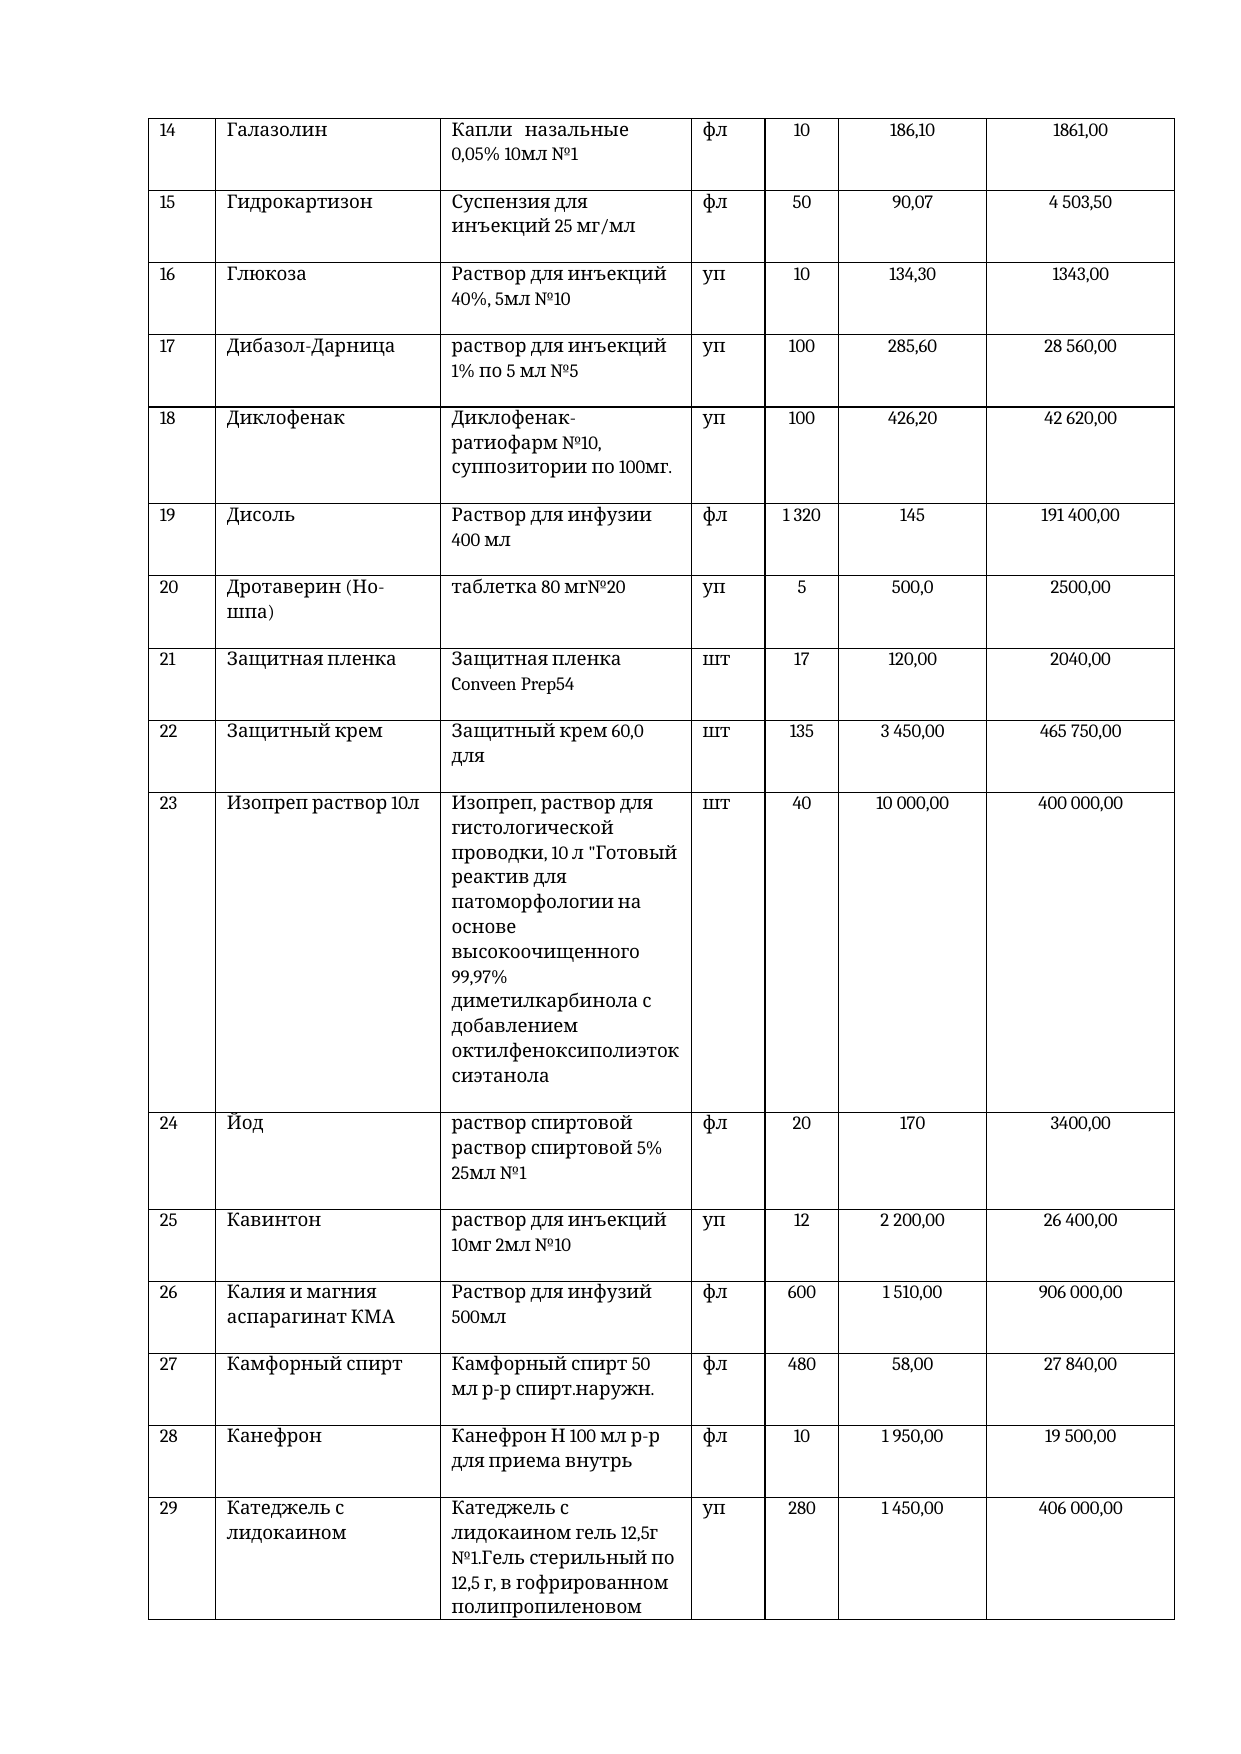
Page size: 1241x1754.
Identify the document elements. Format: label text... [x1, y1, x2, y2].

table_cell 19 500,00 [987, 1426, 1174, 1497]
table_cell уп [692, 263, 764, 334]
table_cell уп [692, 576, 764, 647]
table_cell уп [692, 408, 764, 503]
table_cell 4 503,50 [987, 191, 1174, 262]
table_cell 50 [766, 191, 838, 262]
table_cell 3 450,00 [839, 721, 986, 792]
table_cell 1 450,00 [839, 1498, 986, 1619]
table_cell Дисоль [216, 504, 440, 575]
table_cell фл [692, 1354, 764, 1425]
table_cell 145 [839, 504, 986, 575]
table_cell 25 [149, 1210, 215, 1281]
table_cell таблетка 80 мг№20 [441, 576, 691, 647]
table_cell 26 [149, 1282, 215, 1353]
table_cell 480 [766, 1354, 838, 1425]
table_cell 14 [149, 119, 215, 190]
table_cell 100 [766, 408, 838, 503]
table_cell фл [692, 1282, 764, 1353]
table_cell Раствор для инфузий 500мл [441, 1282, 691, 1353]
table_cell Гидрокартизон [216, 191, 440, 262]
table_cell 27 840,00 [987, 1354, 1174, 1425]
table_cell 40 [766, 793, 838, 1112]
table_cell Защитная пленка Conveen Prep54 [441, 649, 691, 719]
table_cell 465 750,00 [987, 721, 1174, 792]
table_cell Изопреп, раствор для гистологической проводки, 10 л "Готовый реактив для патоморфологии на основе высокоочищенного 99,97% диметилкарбинола с добавлением октилфеноксиполиэтоксиэтанола [441, 793, 691, 1112]
table_cell 120,00 [839, 649, 986, 719]
table_cell 90,07 [839, 191, 986, 262]
table_cell 400 000,00 [987, 793, 1174, 1112]
table_cell 1343,00 [987, 263, 1174, 334]
table_cell 2040,00 [987, 649, 1174, 719]
table_cell Канефрон [216, 1426, 440, 1497]
table_cell 19 [149, 504, 215, 575]
table_cell 3400,00 [987, 1113, 1174, 1208]
table_cell шт [692, 793, 764, 1112]
table_cell уп [692, 335, 764, 406]
table_cell 24 [149, 1113, 215, 1208]
table_cell раствор для инъекций 1% по 5 мл №5 [441, 335, 691, 406]
table_cell 1 510,00 [839, 1282, 986, 1353]
table_cell 26 400,00 [987, 1210, 1174, 1281]
table_cell Камфорный спирт [216, 1354, 440, 1425]
table_cell фл [692, 1113, 764, 1208]
table_cell 191 400,00 [987, 504, 1174, 575]
table_cell Канефрон Н 100 мл р-р для приема внутрь [441, 1426, 691, 1497]
table_cell Защитная пленка [216, 649, 440, 719]
table_cell 12 [766, 1210, 838, 1281]
table_cell 134,30 [839, 263, 986, 334]
table_cell 18 [149, 408, 215, 503]
table_cell 2500,00 [987, 576, 1174, 647]
table_cell Диклофенак-ратиофарм №10, суппозитории по 100мг. [441, 408, 691, 503]
table_cell уп [692, 1498, 764, 1619]
table_cell Кавинтон [216, 1210, 440, 1281]
table_cell фл [692, 504, 764, 575]
table_cell 22 [149, 721, 215, 792]
table_cell 15 [149, 191, 215, 262]
table_cell шт [692, 721, 764, 792]
table_cell 280 [766, 1498, 838, 1619]
table_cell уп [692, 1210, 764, 1281]
table_cell 17 [149, 335, 215, 406]
table_cell Галазолин [216, 119, 440, 190]
table_cell 20 [766, 1113, 838, 1208]
table_cell 20 [149, 576, 215, 647]
table_cell раствор для инъекций 10мг 2мл №10 [441, 1210, 691, 1281]
table_cell 10 000,00 [839, 793, 986, 1112]
table_cell Изопреп раствор 10л [216, 793, 440, 1112]
table_cell 2 200,00 [839, 1210, 986, 1281]
table_cell Раствор для инфузии 400 мл [441, 504, 691, 575]
table_cell 135 [766, 721, 838, 792]
table_cell 1 950,00 [839, 1426, 986, 1497]
table_cell 5 [766, 576, 838, 647]
table_cell Раствор для инъекций 40%, 5мл №10 [441, 263, 691, 334]
table_cell Камфорный спирт 50 мл р-р спирт.наружн. [441, 1354, 691, 1425]
table_cell 10 [766, 263, 838, 334]
table_cell 500,0 [839, 576, 986, 647]
table_cell 285,60 [839, 335, 986, 406]
table_cell 27 [149, 1354, 215, 1425]
table_cell 42 620,00 [987, 408, 1174, 503]
table_cell Глюкоза [216, 263, 440, 334]
table_cell Дротаверин (Но-шпа) [216, 576, 440, 647]
table_cell шт [692, 649, 764, 719]
table_cell Суспензия для инъекций 25 мг/мл [441, 191, 691, 262]
table_cell 600 [766, 1282, 838, 1353]
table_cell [216, 1498, 440, 1619]
table_cell 100 [766, 335, 838, 406]
table_cell 29 [149, 1498, 215, 1619]
table_cell 10 [766, 119, 838, 190]
table_cell Капли назальные 0,05% 10мл №1 [441, 119, 691, 190]
table_cell 426,20 [839, 408, 986, 503]
table_cell 1861,00 [987, 119, 1174, 190]
table_cell 17 [766, 649, 838, 719]
table_cell Калия и магния аспарагинат КМА [216, 1282, 440, 1353]
table_cell фл [692, 1426, 764, 1497]
table_cell 21 [149, 649, 215, 719]
table_cell Диклофенак [216, 408, 440, 503]
table_cell 406 000,00 [987, 1498, 1174, 1619]
table_cell 170 [839, 1113, 986, 1208]
table_cell 28 560,00 [987, 335, 1174, 406]
table_cell 10 [766, 1426, 838, 1497]
table_cell 1 320 [766, 504, 838, 575]
table_cell 28 [149, 1426, 215, 1497]
table_cell фл [692, 191, 764, 262]
table_cell Йод [216, 1113, 440, 1208]
table_cell Защитный крем [216, 721, 440, 792]
table_cell 16 [149, 263, 215, 334]
table_cell Дибазол-Дарница [216, 335, 440, 406]
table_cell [441, 1498, 691, 1619]
table_cell 186,10 [839, 119, 986, 190]
table_cell 23 [149, 793, 215, 1112]
table_cell Защитный крем 60,0 для [441, 721, 691, 792]
table_cell 58,00 [839, 1354, 986, 1425]
table_cell 906 000,00 [987, 1282, 1174, 1353]
table_cell фл [692, 119, 764, 190]
table_cell раствор спиртовой раствор спиртовой 5% 25мл №1 [441, 1113, 691, 1208]
